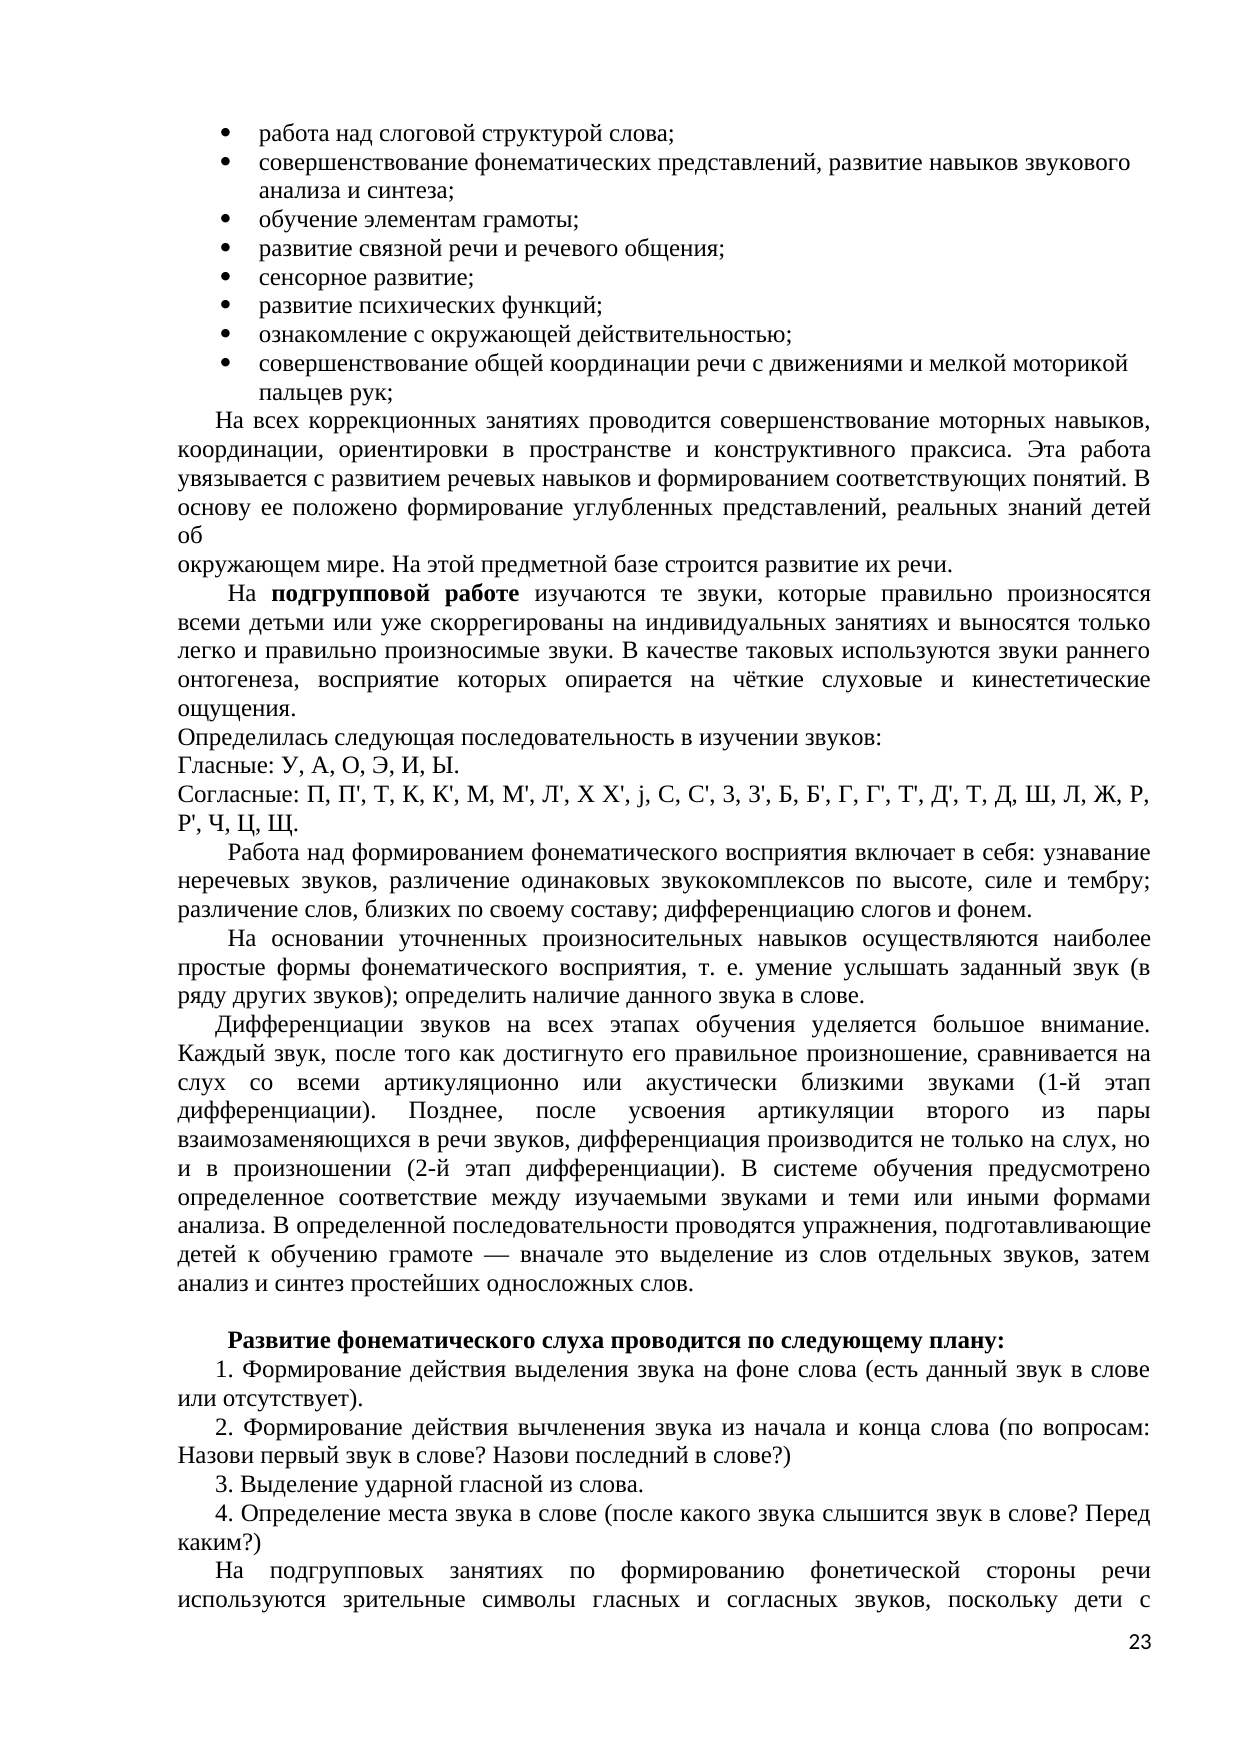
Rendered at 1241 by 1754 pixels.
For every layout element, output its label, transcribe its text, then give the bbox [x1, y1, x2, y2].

text Согласные: П, П', Т, К, К', М, М', Л', X X', j, С, С', 3, 3', Б, Б', Г, Г', Т', Д', Т, Д, Ш, Л, Ж, Р, Р', Ч, Ц, Щ. [177, 779, 1152, 837]
text 2. Формирование действия вычленения звука из начала и конца слова (по вопросам: Назови первый звук в слове? Назови последний в слове?) [177, 1412, 1152, 1469]
list развитие психических функций; [221, 291, 1152, 319]
text 3. Выделение ударной гласной из слова. [177, 1469, 1152, 1498]
list развитие связной речи и речевого общения; [221, 233, 1152, 262]
list совершенствование фонематических представлений, развитие навыков звукового анализа и синтеза; [221, 147, 1152, 204]
text окружающем мире. На этой предметной базе строится развитие их речи. [177, 549, 1152, 578]
text Работа над формированием фонематического восприятия включает в себя: узнавание неречевых звуков, различение одинаковых звукокомплексов по высоте, силе и тембру; различение слов, близких по своему составу; дифференциацию слогов и фонем. [177, 837, 1152, 923]
list обучение элементам грамоты; [221, 204, 1152, 233]
text 4. Определение места звука в слове (после какого звука слышится звук в слове? Перед каким?) [177, 1498, 1152, 1556]
list работа над слоговой структурой слова; [221, 118, 1152, 147]
text Определилась следующая последовательность в изучении звуков: [177, 722, 1152, 751]
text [177, 1556, 1152, 1613]
text Развитие фонематического слуха проводится по следующему плану: [177, 1326, 1152, 1354]
text 1. Формирование действия выделения звука на фоне слова (есть данный звук в слове или отсутствует). [177, 1354, 1152, 1412]
text Дифференциации звуков на всех этапах обучения уделяется большое внимание. Каждый звук, после того как достигнуто его правильное произношение, сравнивается на слух со всеми артикуляционно или акустически близкими звуками (1-й этап дифференциации). Позднее, после усвоения артикуляции второго из пары взаимозаменяющихся в речи звуков, дифференциация производится не только на слух, но и в произношении (2-й этап дифференциации). В системе обучения предусмотрено определенное соответствие между изучаемыми звуками и теми или иными формами анализа. В определенной последовательности проводятся упражнения, подготавливающие детей к обучению грамоте — вначале это выделение из слов отдельных звуков, затем анализ и синтез простейших односложных слов. [177, 1009, 1152, 1297]
text На всех коррекционных занятиях проводится совершенствование моторных навыков, координации, ориентировки в пространстве и конструктивного праксиса. Эта работа увязывается с развитием речевых навыков и формированием соответствующих понятий. В основу ее положено формирование углубленных представлений, реальных знаний детей об [177, 406, 1152, 549]
list совершенствование общей координации речи с движениями и мелкой моторикой пальцев рук; [221, 348, 1152, 406]
text На подгрупповой работе изучаются те звуки, которые правильно произносятся всеми детьми или уже скоррегированы на индивидуальных занятиях и выносятся только легко и правильно произносимые звуки. В качестве таковых используются звуки раннего онтогенеза, восприятие которых опирается на чёткие слуховые и кинестетические ощущения. [177, 578, 1152, 722]
list сенсорное развитие; [221, 262, 1152, 291]
list ознакомление с окружающей действительностью; [221, 319, 1152, 348]
text Гласные: У, А, О, Э, И, Ы. [177, 751, 1152, 779]
text На основании уточненных произносительных навыков осуществляются наиболее простые формы фонематического восприятия, т. е. умение услышать заданный звук (в ряду других звуков); определить наличие данного звука в слове. [177, 923, 1152, 1009]
